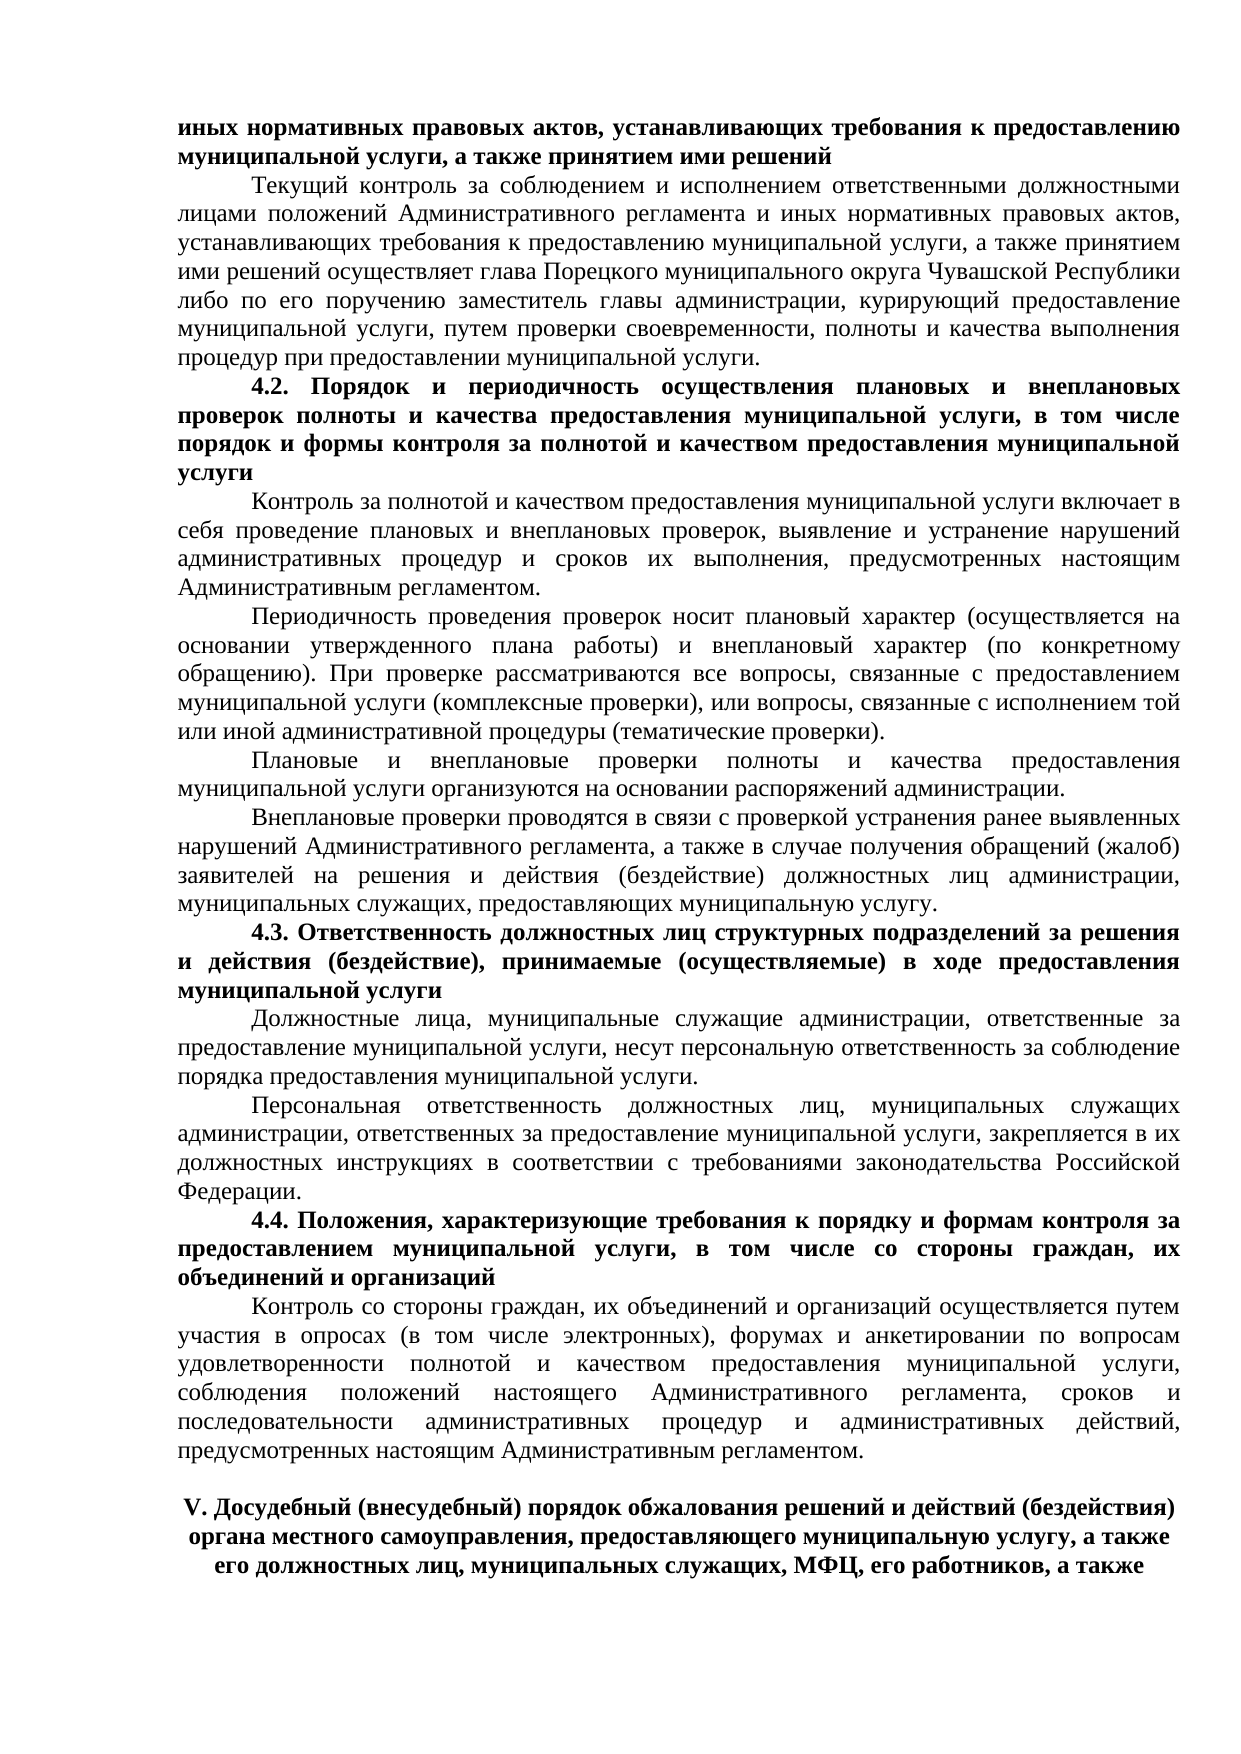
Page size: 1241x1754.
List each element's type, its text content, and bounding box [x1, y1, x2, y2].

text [177, 1492, 1181, 1578]
text Персональная ответственность должностных лиц, муниципальных служащих администрации, ответственных за предоставление муниципальной услуги, закрепляется в их должностных инструкциях в соответствии с требованиями законодательства Российской Федерации. [177, 1090, 1181, 1205]
text 4.2. Порядок и периодичность осуществления плановых и внеплановых проверок полноты и качества предоставления муниципальной услуги, в том числе порядок и формы контроля за полнотой и качеством предоставления муниципальной услуги [177, 371, 1181, 486]
text 4.4. Положения, характеризующие требования к порядку и формам контроля за предоставлением муниципальной услуги, в том числе со стороны граждан, их объединений и организаций [177, 1205, 1181, 1291]
text Внеплановые проверки проводятся в связи с проверкой устранения ранее выявленных нарушений Административного регламента, а также в случае получения обращений (жалоб) заявителей на решения и действия (бездействие) должностных лиц администрации, муниципальных служащих, предоставляющих муниципальную услугу. [177, 802, 1181, 917]
text Должностные лица, муниципальные служащие администрации, ответственные за предоставление муниципальной услуги, несут персональную ответственность за соблюдение порядка предоставления муниципальной услуги. [177, 1003, 1181, 1090]
text Плановые и внеплановые проверки полноты и качества предоставления муниципальной услуги организуются на основании распоряжений администрации. [177, 745, 1181, 802]
text 4.3. Ответственность должностных лиц структурных подразделений за решения и действия (бездействие), принимаемые (осуществляемые) в ходе предоставления муниципальной услуги [177, 917, 1181, 1003]
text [177, 112, 1181, 170]
text Периодичность проведения проверок носит плановый характер (осуществляется на основании утвержденного плана работы) и внеплановый характер (по конкретному обращению). При проверке рассматриваются все вопросы, связанные с предоставлением муниципальной услуги (комплексные проверки), или вопросы, связанные с исполнением той или иной административной процедуры (тематические проверки). [177, 601, 1181, 745]
text Текущий контроль за соблюдением и исполнением ответственными должностными лицами положений Административного регламента и иных нормативных правовых актов, устанавливающих требования к предоставлению муниципальной услуги, а также принятием ими решений осуществляет глава Порецкого муниципального округа Чувашской Республики либо по его поручению заместитель главы администрации, курирующий предоставление муниципальной услуги, путем проверки своевременности, полноты и качества выполнения процедур при предоставлении муниципальной услуги. [177, 170, 1181, 371]
text Контроль за полнотой и качеством предоставления муниципальной услуги включает в себя проведение плановых и внеплановых проверок, выявление и устранение нарушений административных процедур и сроков их выполнения, предусмотренных настоящим Административным регламентом. [177, 486, 1181, 601]
text Контроль со стороны граждан, их объединений и организаций осуществляется путем участия в опросах (в том числе электронных), форумах и анкетировании по вопросам удовлетворенности полнотой и качеством предоставления муниципальной услуги, соблюдения положений настоящего Административного регламента, сроков и последовательности административных процедур и административных действий, предусмотренных настоящим Административным регламентом. [177, 1291, 1181, 1463]
